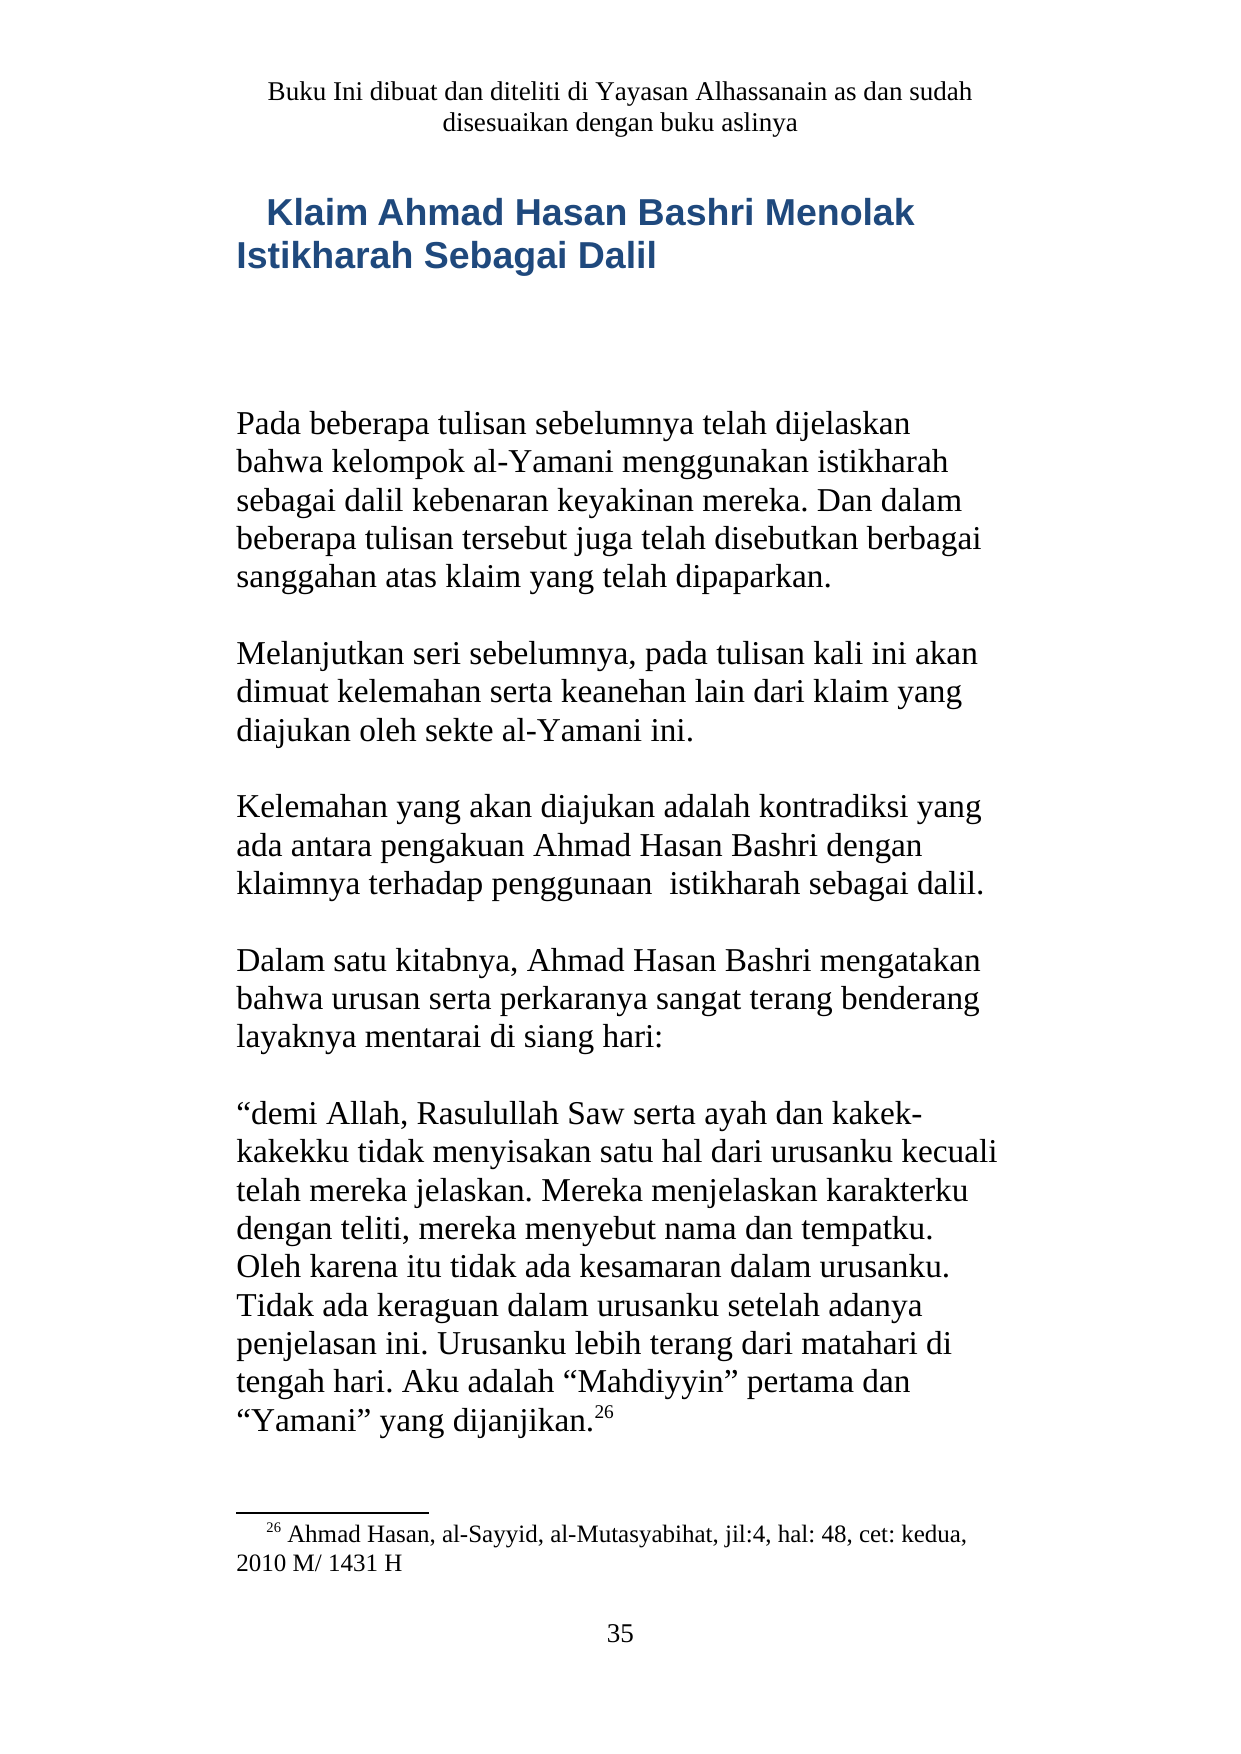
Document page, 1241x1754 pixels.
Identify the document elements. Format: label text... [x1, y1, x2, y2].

text Melanjutkan seri sebelumnya, pada tulisan kali ini akan dimuat kelemahan serta keanehan lain dari klaim yang diajukan oleh sekte al-Yamani ini. [236, 633, 1004, 748]
text Pada beberapa tulisan sebelumnya telah dijelaskan bahwa kelompok al-Yamani menggunakan istikharah sebagai dalil kebenaran keyakinan mereka. Dan dalam beberapa tulisan tersebut juga telah disebutkan berbagai sanggahan atas klaim yang telah dipaparkan. [236, 403, 1004, 595]
text Kelemahan yang akan diajukan adalah kontradiksi yang ada antara pengakuan Ahmad Hasan Bashri dengan klaimnya terhadap penggunaan istikharah sebagai dalil. [236, 787, 1004, 902]
text “demi Allah, Rasulullah Saw serta ayah dan kakek-kakekku tidak menyisakan satu hal dari urusanku kecuali telah mereka jelaskan. Mereka menjelaskan karakterku dengan teliti, mereka menyebut nama dan tempatku. Oleh karena itu tidak ada kesamaran dalam urusanku. Tidak ada keraguan dalam urusanku setelah adanya penjelasan ini. Urusanku lebih terang dari matahari di tengah hari. Aku adalah “Mahdiyyin” pertama dan “Yamani” yang dijanjikan. [236, 1093, 1004, 1438]
subtitle Klaim Ahmad Hasan Bashri Menolak Istikharah Sebagai Dalil [236, 190, 1004, 276]
text Dalam satu kitabnya, Ahmad Hasan Bashri mengatakan bahwa urusan serta perkaranya sangat terang benderang layaknya mentarai di siang hari: [236, 940, 1004, 1055]
